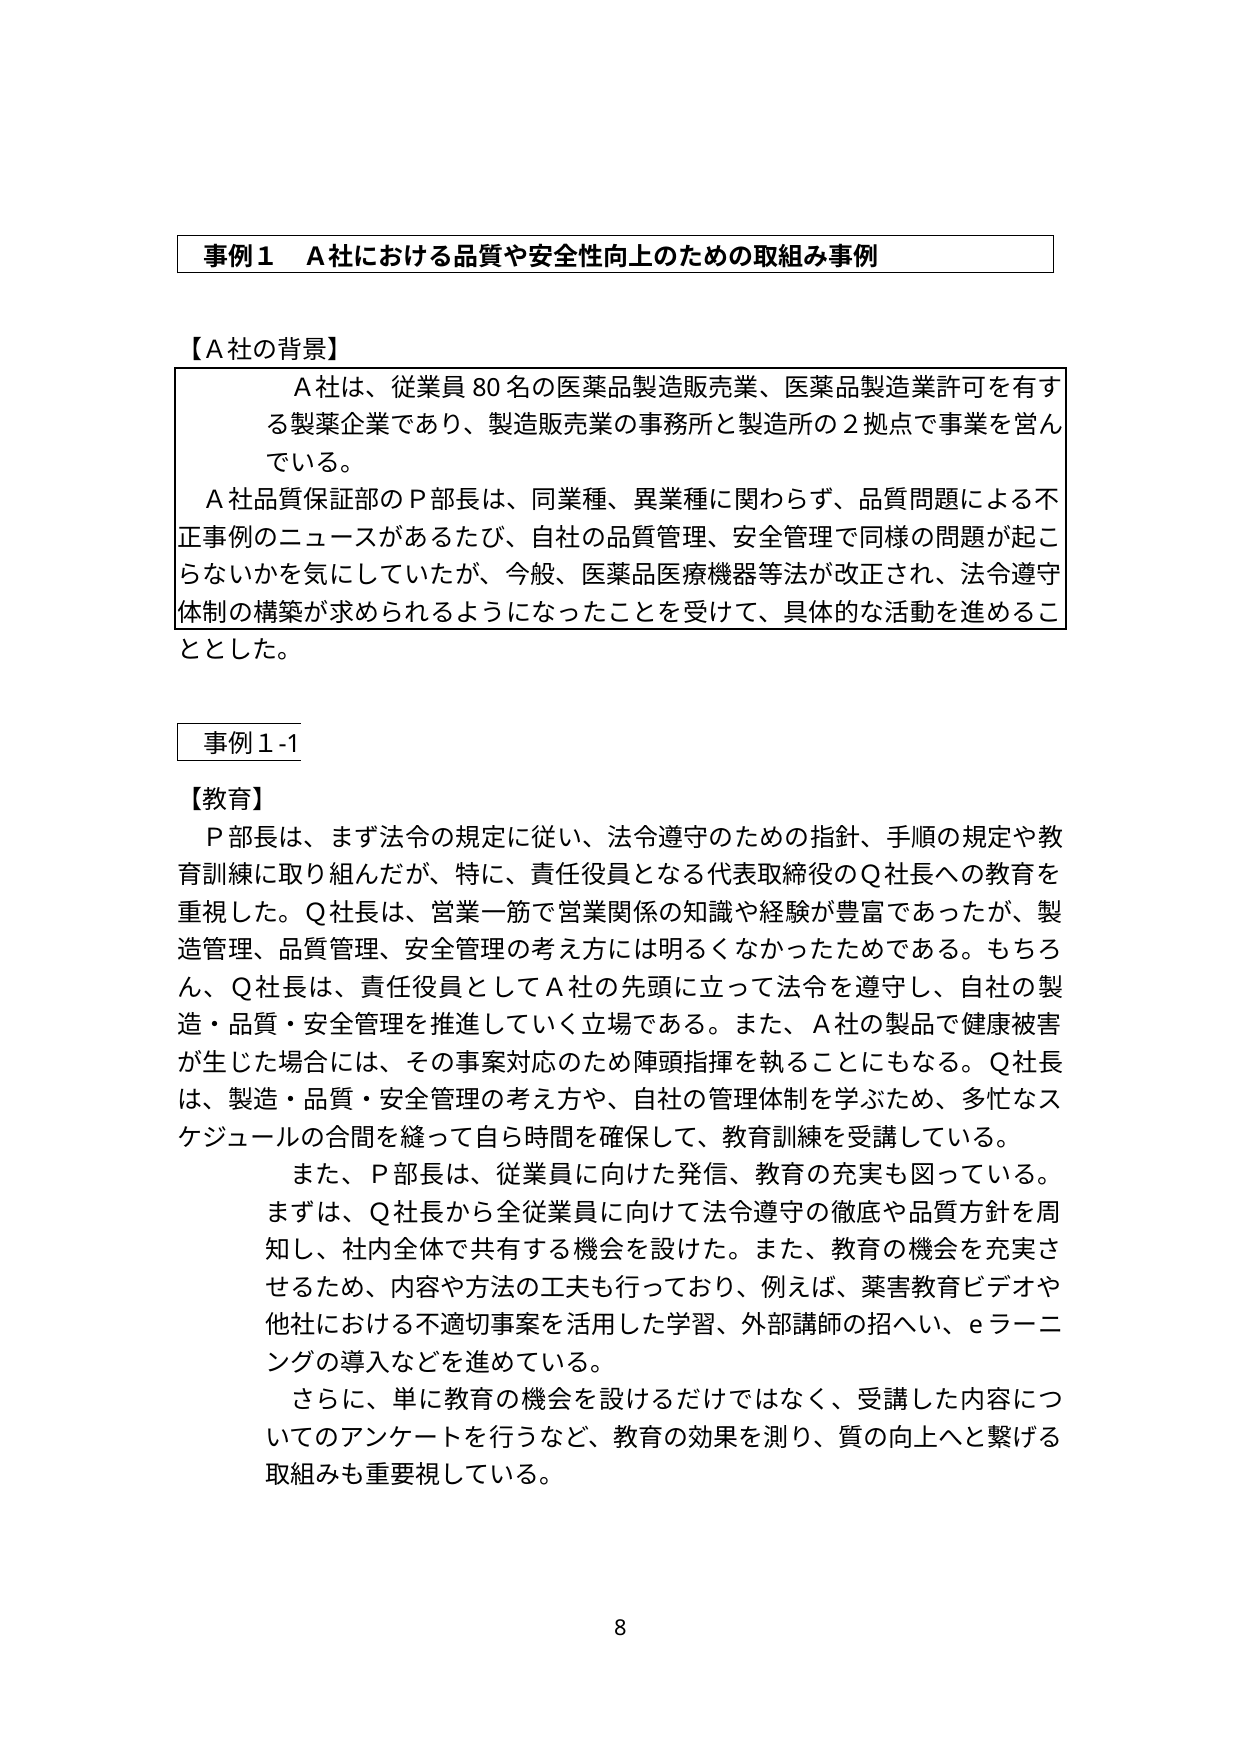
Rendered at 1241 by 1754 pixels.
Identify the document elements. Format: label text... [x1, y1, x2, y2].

text Ａ社品質保証部のＰ部長は、同業種、異業種に関わらず、品質問題による不正事例のニュースがあるたび、自社の品質管理、安全管理で同様の問題が起こらないかを気にしていたが、今般、医薬品医療機器等法が改正され、法令遵守体制の構築が求められるようになったことを受けて、具体的な活動を進めることとした。 [177, 630, 1063, 667]
text 【Ａ社の背景】 [177, 329, 1063, 367]
text さらに、単に教育の機会を設けるだけではなく、受講した内容についてのアンケートを行うなど、教育の効果を測り、質の向上へと繋げる取組みも重要視している。 [265, 1379, 1063, 1492]
text 【教育】 [177, 779, 1063, 817]
text 事例１-1 [177, 704, 1063, 779]
text Ｐ部長は、まず法令の規定に従い、法令遵守のための指針、手順の規定や教育訓練に取り組んだが、特に、責任役員となる代表取締役のＱ社長への教育を重視した。Ｑ社長は、営業一筋で営業関係の知識や経験が豊富であったが、製造管理、品質管理、安全管理の考え方には明るくなかったためである。もちろん、Ｑ社長は、責任役員としてＡ社の先頭に立って法令を遵守し、自社の製造・品質・安全管理を推進していく立場である。また、Ａ社の製品で健康被害が生じた場合には、その事案対応のため陣頭指揮を執ることにもなる。Ｑ社長は、製造・品質・安全管理の考え方や、自社の管理体制を学ぶため、多忙なスケジュールの合間を縫って自ら時間を確保して、教育訓練を受講している。 [177, 817, 1063, 1154]
text Ａ社品質保証部のＰ部長は、同業種、異業種に関わらず、品質問題による不正事例のニュースがあるたび、自社の品質管理、安全管理で同様の問題が起こらないかを気にしていたが、今般、医薬品医療機器等法が改正され、法令遵守体制の構築が求められるようになったことを受けて、具体的な活動を進めることとした。 [177, 479, 1063, 628]
text Ａ社は、従業員80名の医薬品製造販売業、医薬品製造業許可を有する製薬企業であり、製造販売業の事務所と製造所の２拠点で事業を営んでいる。 [265, 369, 1063, 479]
subtitle 事例１ Ａ社における品質や安全性向上のための取組み事例 [177, 217, 1063, 292]
text また、Ｐ部長は、従業員に向けた発信、教育の充実も図っている。まずは、Ｑ社長から全従業員に向けて法令遵守の徹底や品質方針を周知し、社内全体で共有する機会を設けた。また、教育の機会を充実させるため、内容や方法の工夫も行っており、例えば、薬害教育ビデオや他社における不適切事案を活用した学習、外部講師の招へい、eラーニングの導入などを進めている。 [265, 1154, 1063, 1379]
